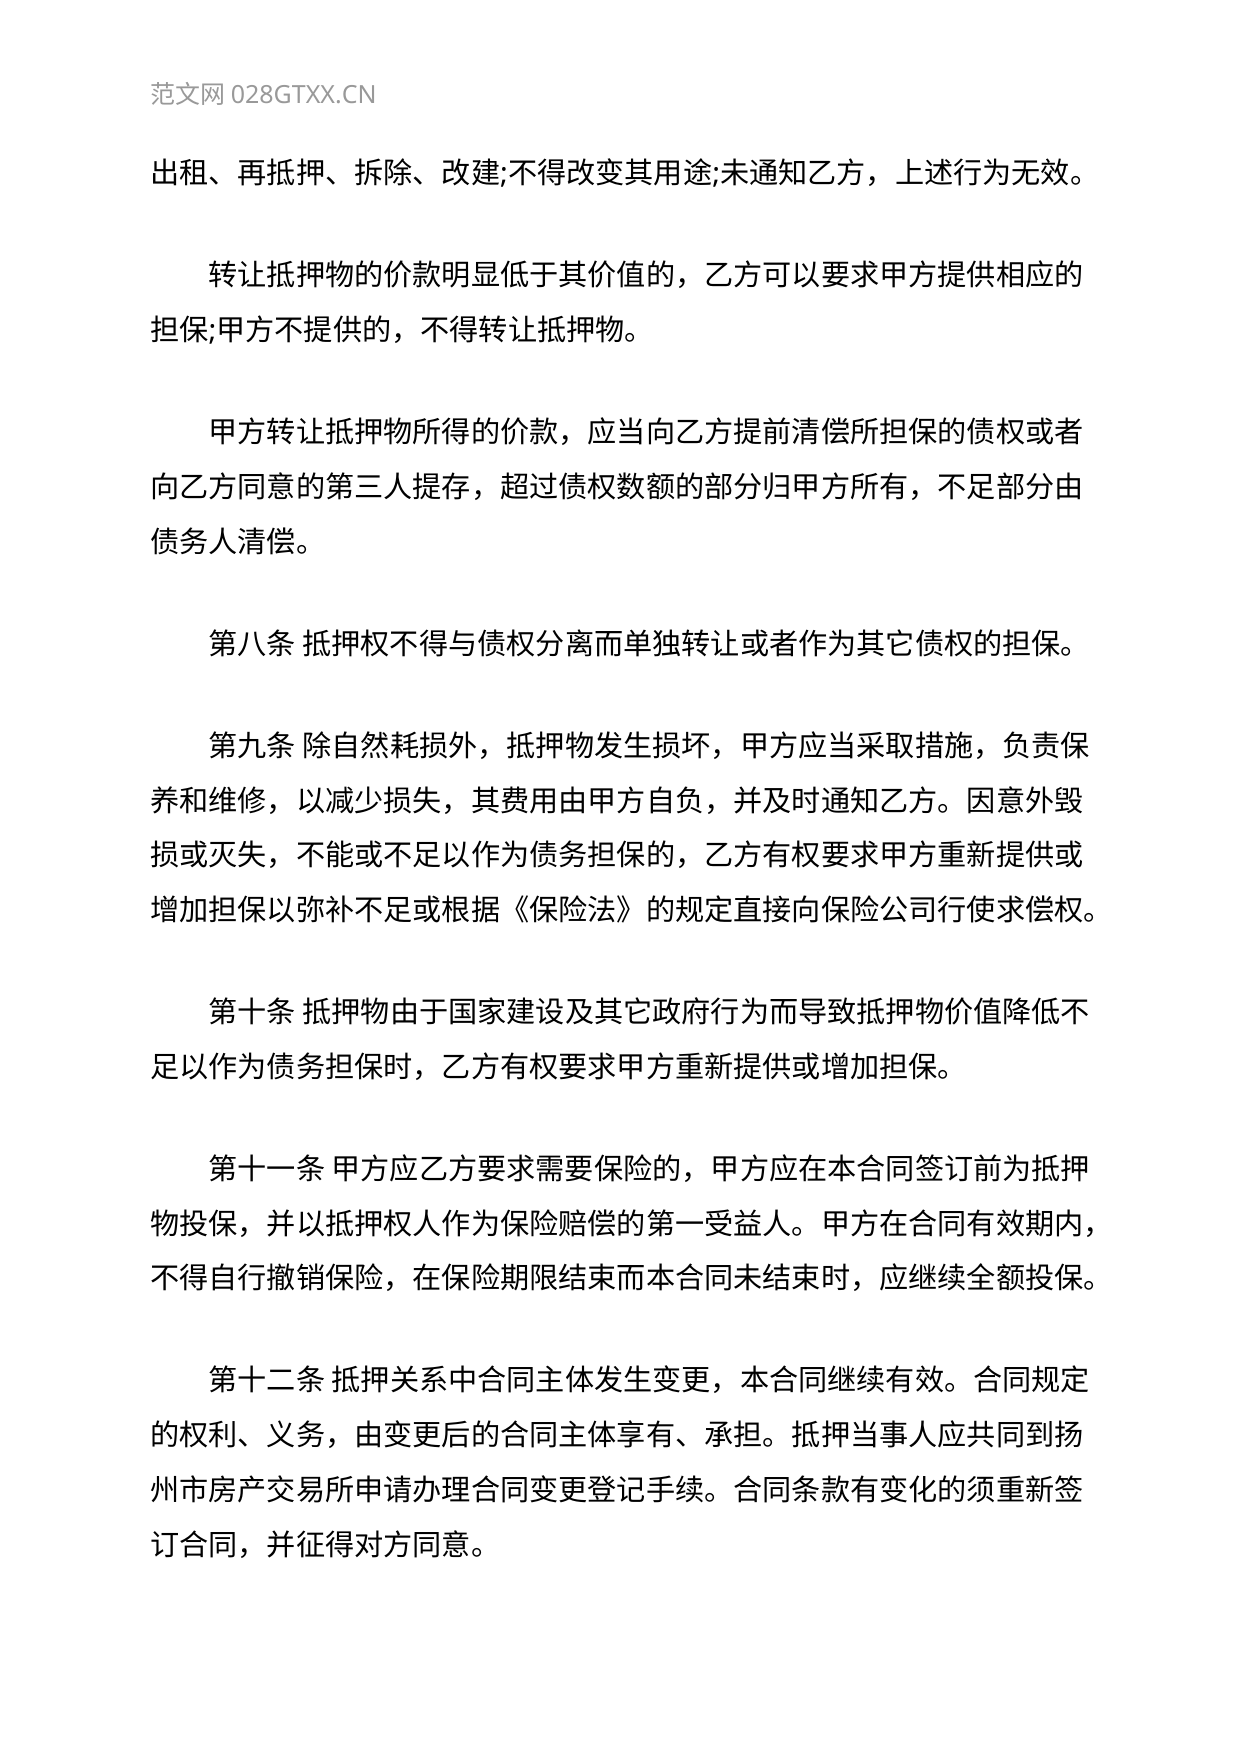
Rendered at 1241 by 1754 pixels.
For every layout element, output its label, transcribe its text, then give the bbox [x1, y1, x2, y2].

text 第十条 抵押物由于国家建设及其它政府行为而导致抵押物价值降低不足以作为债务担保时，乙方有权要求甲方重新提供或增加担保。 [150, 989, 1090, 1086]
text 甲方转让抵押物所得的价款，应当向乙方提前清偿所担保的债权或者向乙方同意的第三人提存，超过债权数额的部分归甲方所有，不足部分由债务人清偿。 [150, 409, 1090, 561]
text 第八条 抵押权不得与债权分离而单独转让或者作为其它债权的担保。 [150, 620, 1090, 663]
text 第十一条 甲方应乙方要求需要保险的，甲方应在本合同签订前为抵押物投保，并以抵押权人作为保险赔偿的第一受益人。甲方在合同有效期内，不得自行撤销保险，在保险期限结束而本合同未结束时，应继续全额投保。 [150, 1145, 1090, 1297]
text 第十二条 抵押关系中合同主体发生变更，本合同继续有效。合同规定的权利、义务，由变更后的合同主体享有、承担。抵押当事人应共同到扬州市房产交易所申请办理合同变更登记手续。合同条款有变化的须重新签订合同，并征得对方同意。 [150, 1357, 1090, 1564]
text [150, 150, 1090, 192]
text 转让抵押物的价款明显低于其价值的，乙方可以要求甲方提供相应的担保;甲方不提供的，不得转让抵押物。 [150, 252, 1090, 349]
text 第九条 除自然耗损外，抵押物发生损坏，甲方应当采取措施，负责保养和维修，以减少损失，其费用由甲方自负，并及时通知乙方。因意外毁损或灭失，不能或不足以作为债务担保的，乙方有权要求甲方重新提供或增加担保以弥补不足或根据《保险法》的规定直接向保险公司行使求偿权。 [150, 722, 1090, 929]
